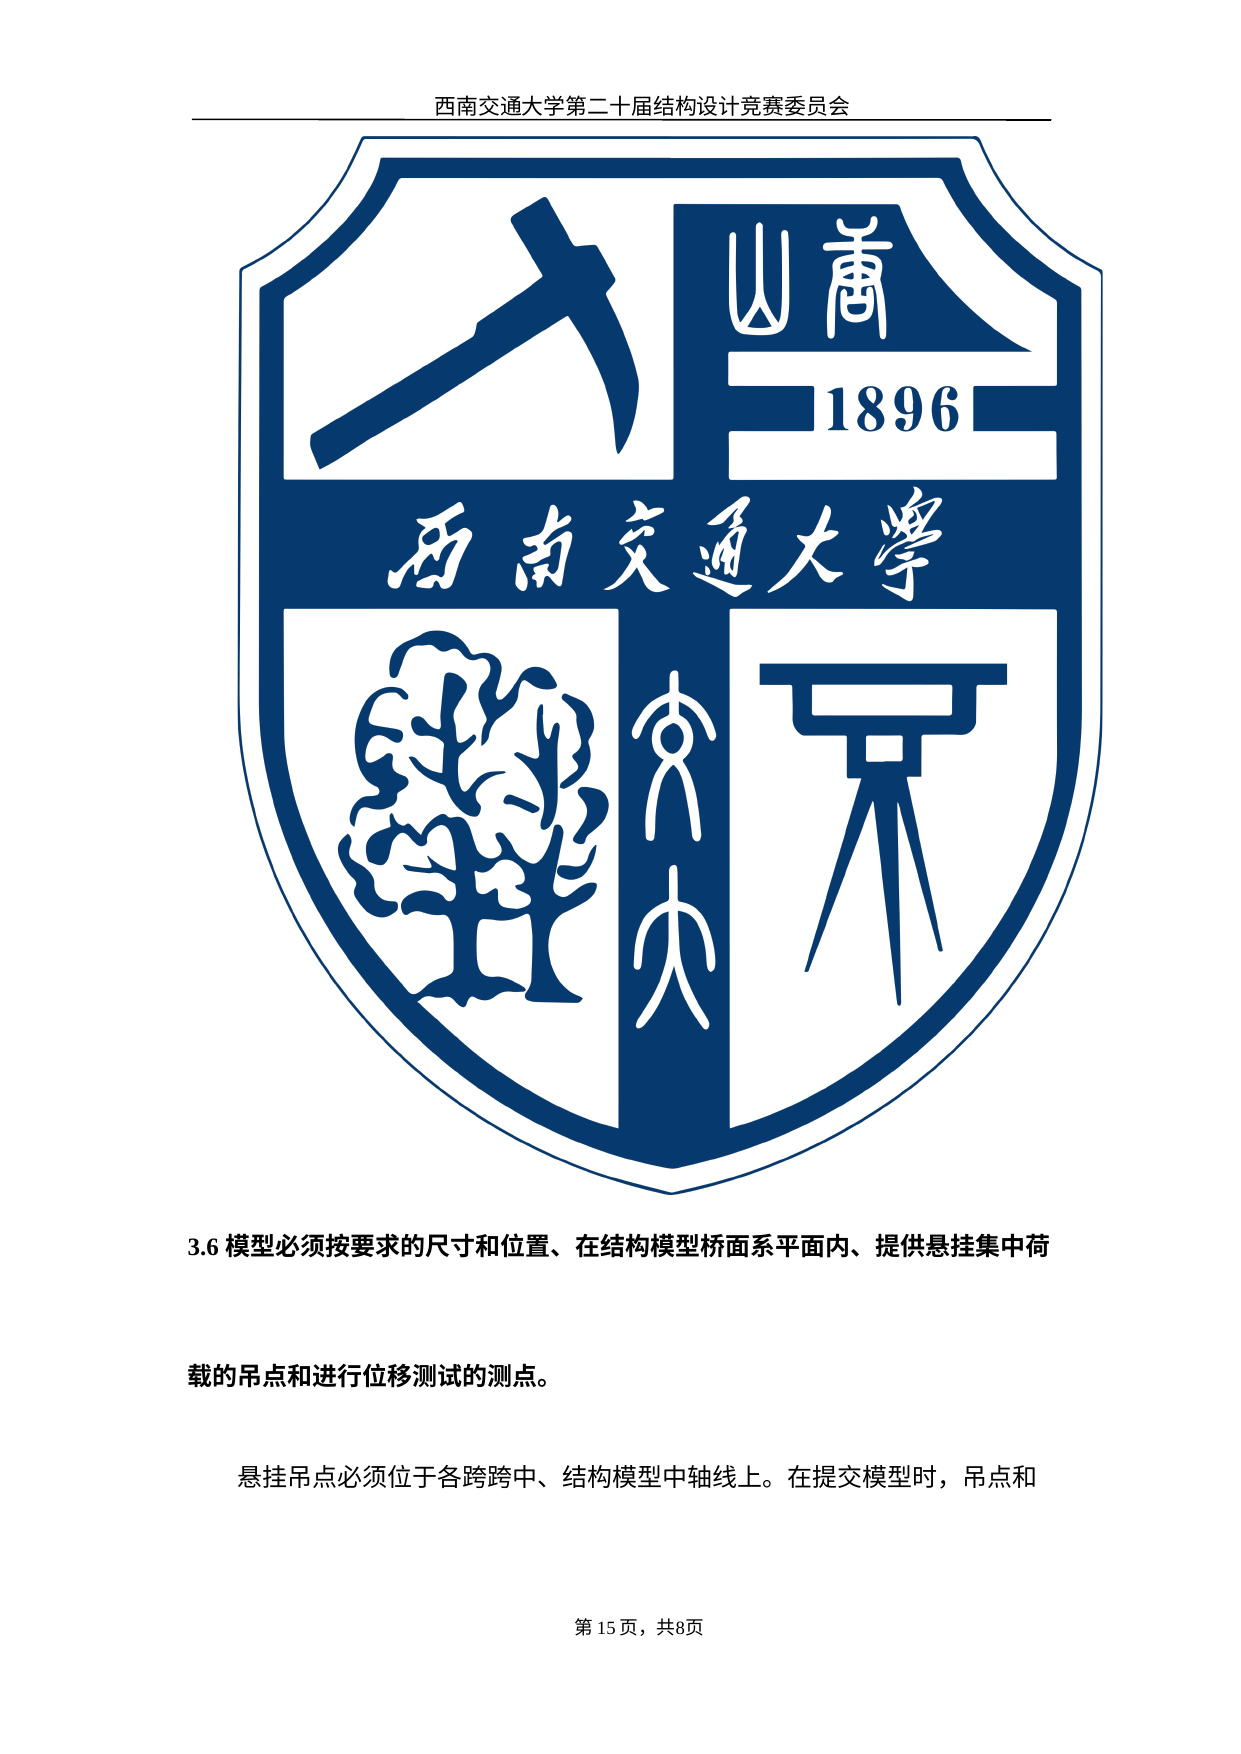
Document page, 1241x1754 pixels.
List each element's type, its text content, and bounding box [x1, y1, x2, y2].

subtitle 3.6 模型必须按要求的尺寸和位置、在结构模型桥面系平面内、提供悬挂集中荷载的吊点和进行位移测试的测点。 [187, 1212, 1053, 1407]
text 悬挂吊点必须位于各跨跨中、结构模型中轴线上。在提交模型时，吊点和测点需选手以吊环形式提前做好，并按要求固定于桥面下方，各点缠绕圈数不得多于5圈，否则限期整改。吊环采用尼龙线制作（组委会发放，仅限于制作吊环使用），以便于悬挂砝码（注意吊点处的局部加强，否则在加载过程中发生吊点损坏也算作模型加载失败）；每跨须布置两个位移测点，两个测点须关于桥轴线左右对称，且二者距离不小于200mm（图2）。需要注意的是，吊环和桥面距离25cm±3cm，以便挠度测试仪能够测出桥梁挠度数据。 [187, 1443, 1053, 1508]
picture [237, 136, 1103, 1195]
